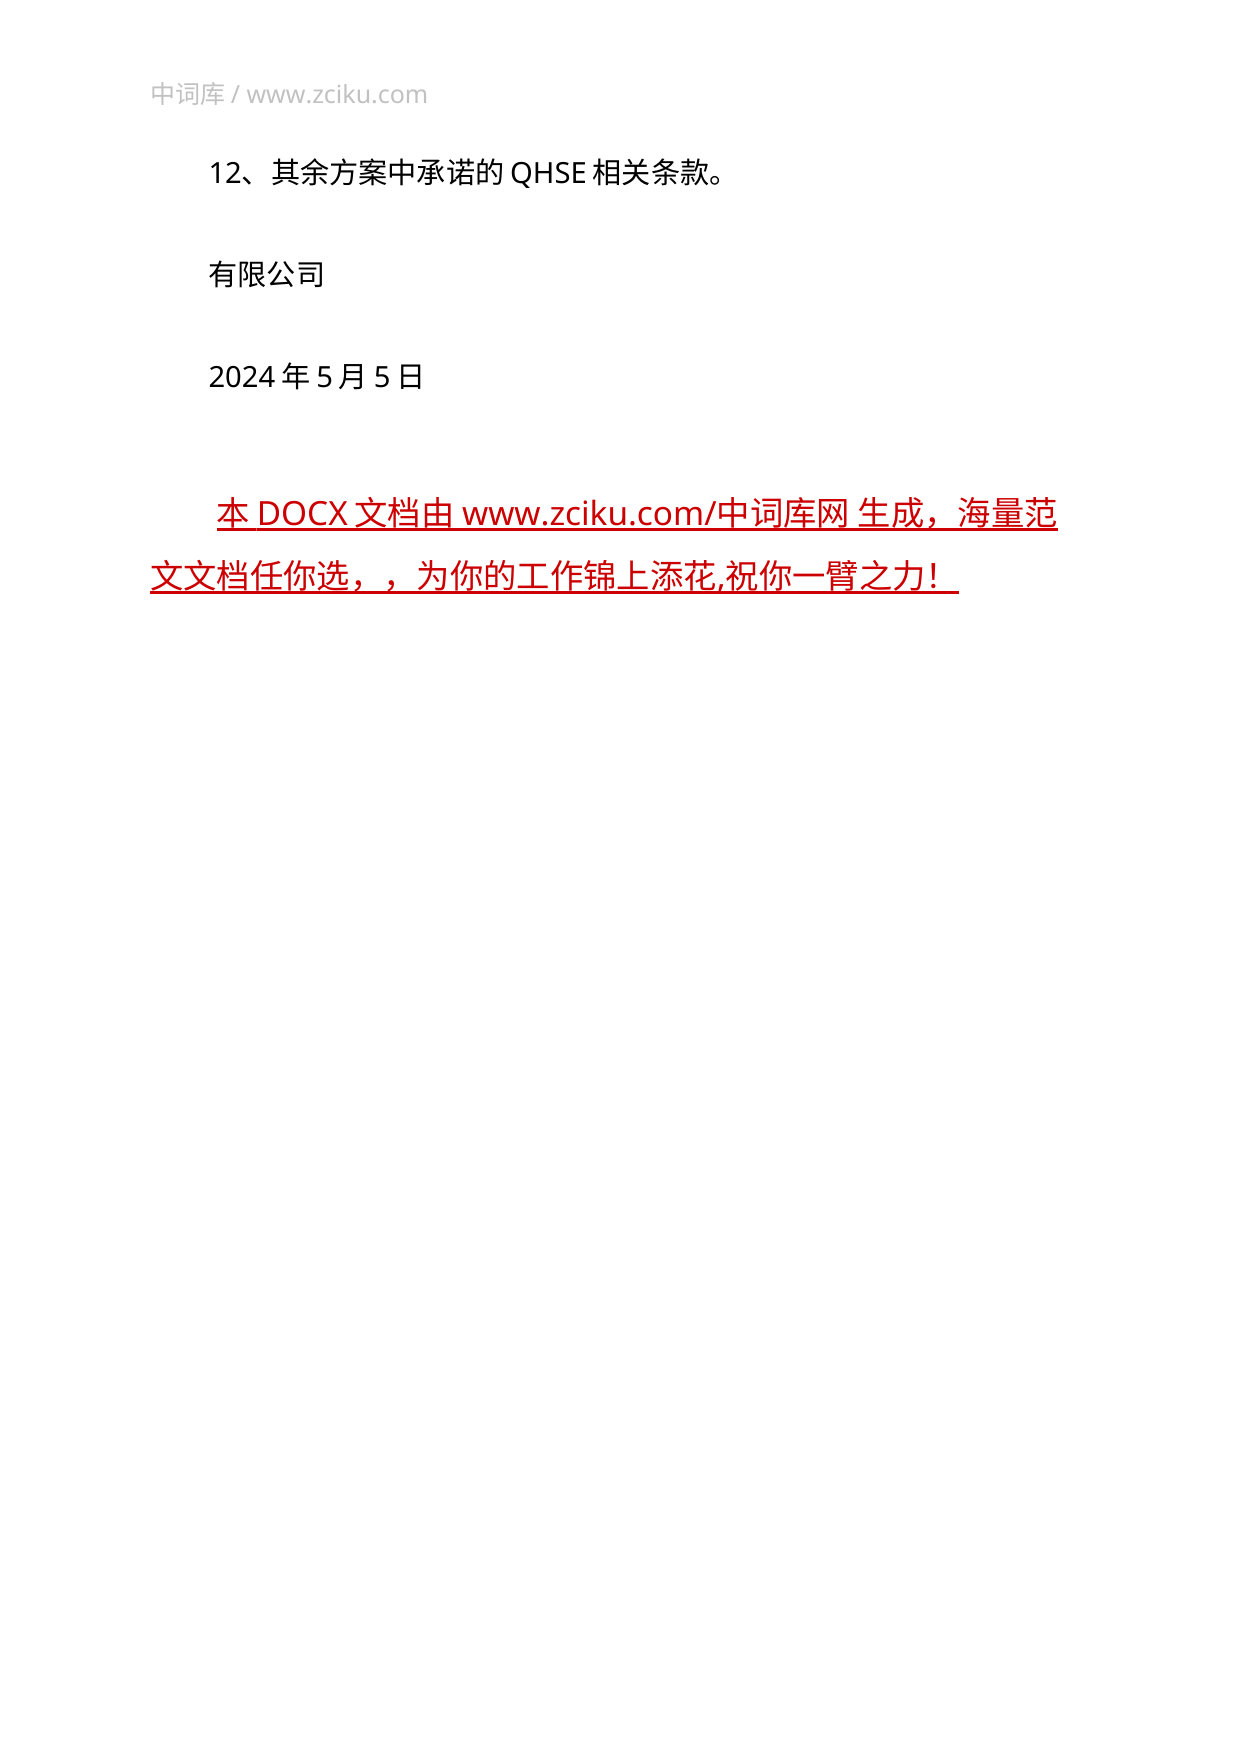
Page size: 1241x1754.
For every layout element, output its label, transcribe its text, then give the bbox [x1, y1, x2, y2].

text 12、其余方案中承诺的QHSE相关条款。 [150, 150, 1090, 192]
text 有限公司 [150, 252, 1090, 294]
text 2024年5月5日 [150, 354, 1090, 396]
text 本DOCX文档由 www.zciku.com/中词库网 生成，海量范文文档任你选，，为你的工作锦上添花,祝你一臂之力！ [150, 487, 1090, 598]
